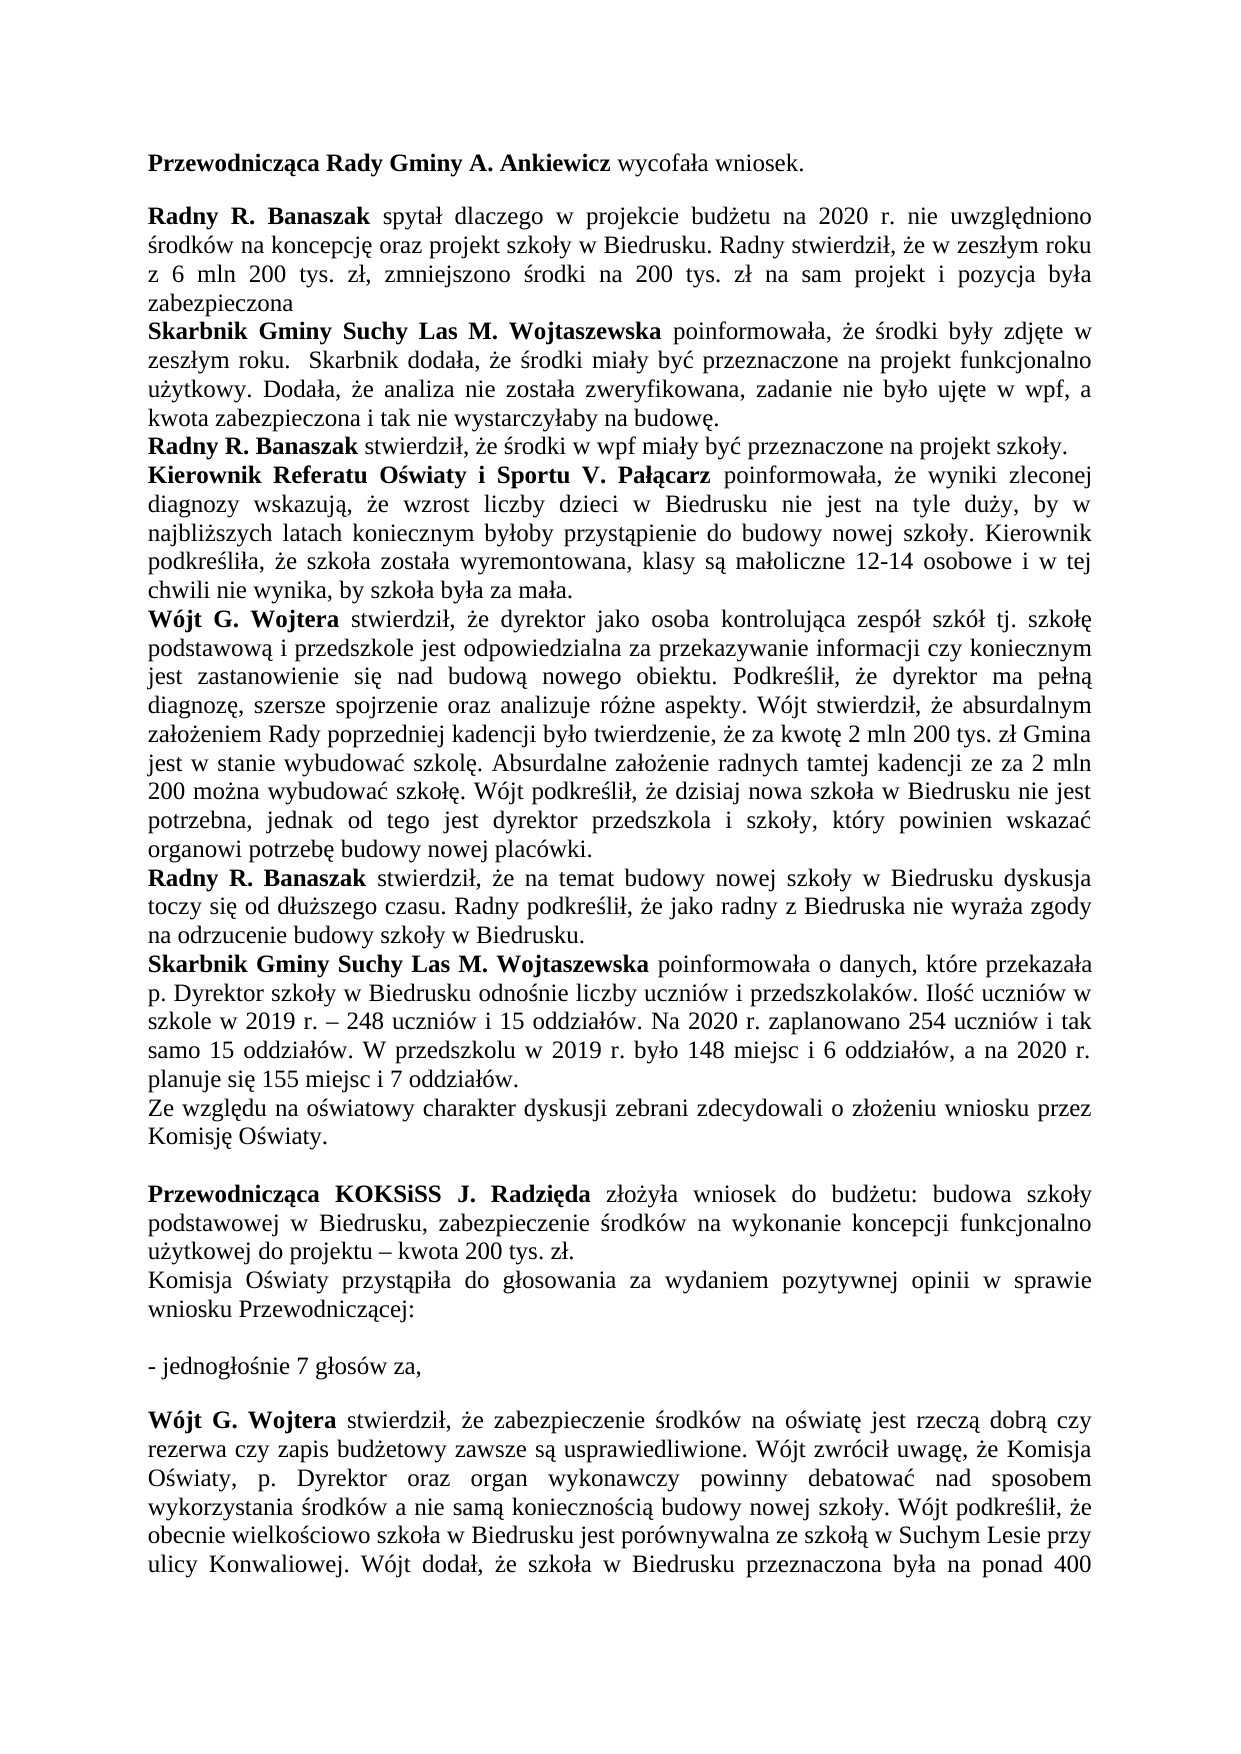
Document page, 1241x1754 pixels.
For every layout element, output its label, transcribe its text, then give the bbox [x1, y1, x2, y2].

text Komisja Oświaty przystąpiła do głosowania za wydaniem pozytywnej opinii w sprawie wniosku Przewodniczącej: [148, 1265, 1093, 1323]
text Radny R. Banaszak spytał dlaczego w projekcie budżetu na 2020 r. nie uwzględniono środków na koncepcję oraz projekt szkoły w Biedrusku. Radny stwierdził, że w zeszłym roku z 6 mln 200 tys. zł, zmniejszono środki na 200 tys. zł na sam projekt i pozycja była zabezpieczona [148, 201, 1093, 316]
text Kierownik Referatu Oświaty i Sportu V. Pałącarz poinformowała, że wyniki zleconej diagnozy wskazują, że wzrost liczby dzieci w Biedrusku nie jest na tyle duży, by w najbliższych latach koniecznym byłoby przystąpienie do budowy nowej szkoły. Kierownik podkreśliła, że szkoła została wyremontowana, klasy są małoliczne 12-14 osobowe i w tej chwili nie wynika, by szkoła była za mała. [148, 460, 1093, 604]
text Przewodnicząca KOKSiSS J. Radzięda złożyła wniosek do budżetu: budowa szkoły podstawowej w Biedrusku, zabezpieczenie środków na wykonanie koncepcji funkcjonalno użytkowej do projektu – kwota 200 tys. zł. [148, 1179, 1093, 1265]
text Radny R. Banaszak stwierdził, że środki w wpf miały być przeznaczone na projekt szkoły. [148, 431, 1093, 460]
text Radny R. Banaszak stwierdził, że na temat budowy nowej szkoły w Biedrusku dyskusja toczy się od dłuższego czasu. Radny podkreślił, że jako radny z Biedruska nie wyraża zgody na odrzucenie budowy szkoły w Biedrusku. [148, 863, 1093, 949]
text Przewodnicząca Rady Gminy A. Ankiewicz wycofała wniosek. [148, 148, 1093, 176]
text - jednogłośnie 7 głosów za, [148, 1351, 1093, 1380]
text Skarbnik Gminy Suchy Las M. Wojtaszewska poinformowała, że środki były zdjęte w zeszłym roku. Skarbnik dodała, że środki miały być przeznaczone na projekt funkcjonalno użytkowy. Dodała, że analiza nie została zweryfikowana, zadanie nie było ujęte w wpf, a kwota zabezpieczona i tak nie wystarczyłaby na budowę. [148, 316, 1093, 431]
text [148, 1405, 1093, 1578]
text Wójt G. Wojtera stwierdził, że dyrektor jako osoba kontrolująca zespół szkół tj. szkołę podstawową i przedszkole jest odpowiedzialna za przekazywanie informacji czy koniecznym jest zastanowienie się nad budową nowego obiektu. Podkreślił, że dyrektor ma pełną diagnozę, szersze spojrzenie oraz analizuje różne aspekty. Wójt stwierdził, że absurdalnym założeniem Rady poprzedniej kadencji było twierdzenie, że za kwotę 2 mln 200 tys. zł Gmina jest w stanie wybudować szkolę. Absurdalne założenie radnych tamtej kadencji ze za 2 mln 200 można wybudować szkołę. Wójt podkreślił, że dzisiaj nowa szkoła w Biedrusku nie jest potrzebna, jednak od tego jest dyrektor przedszkola i szkoły, który powinien wskazać organowi potrzebę budowy nowej placówki. [148, 604, 1093, 863]
text Skarbnik Gminy Suchy Las M. Wojtaszewska poinformowała o danych, które przekazała p. Dyrektor szkoły w Biedrusku odnośnie liczby uczniów i przedszkolaków. Ilość uczniów w szkole w 2019 r. – 248 uczniów i 15 oddziałów. Na 2020 r. zaplanowano 254 uczniów i tak samo 15 oddziałów. W przedszkolu w 2019 r. było 148 miejsc i 6 oddziałów, a na 2020 r. planuje się 155 miejsc i 7 oddziałów. [148, 949, 1093, 1093]
text Ze względu na oświatowy charakter dyskusji zebrani zdecydowali o złożeniu wniosku przez Komisję Oświaty. [148, 1093, 1093, 1150]
